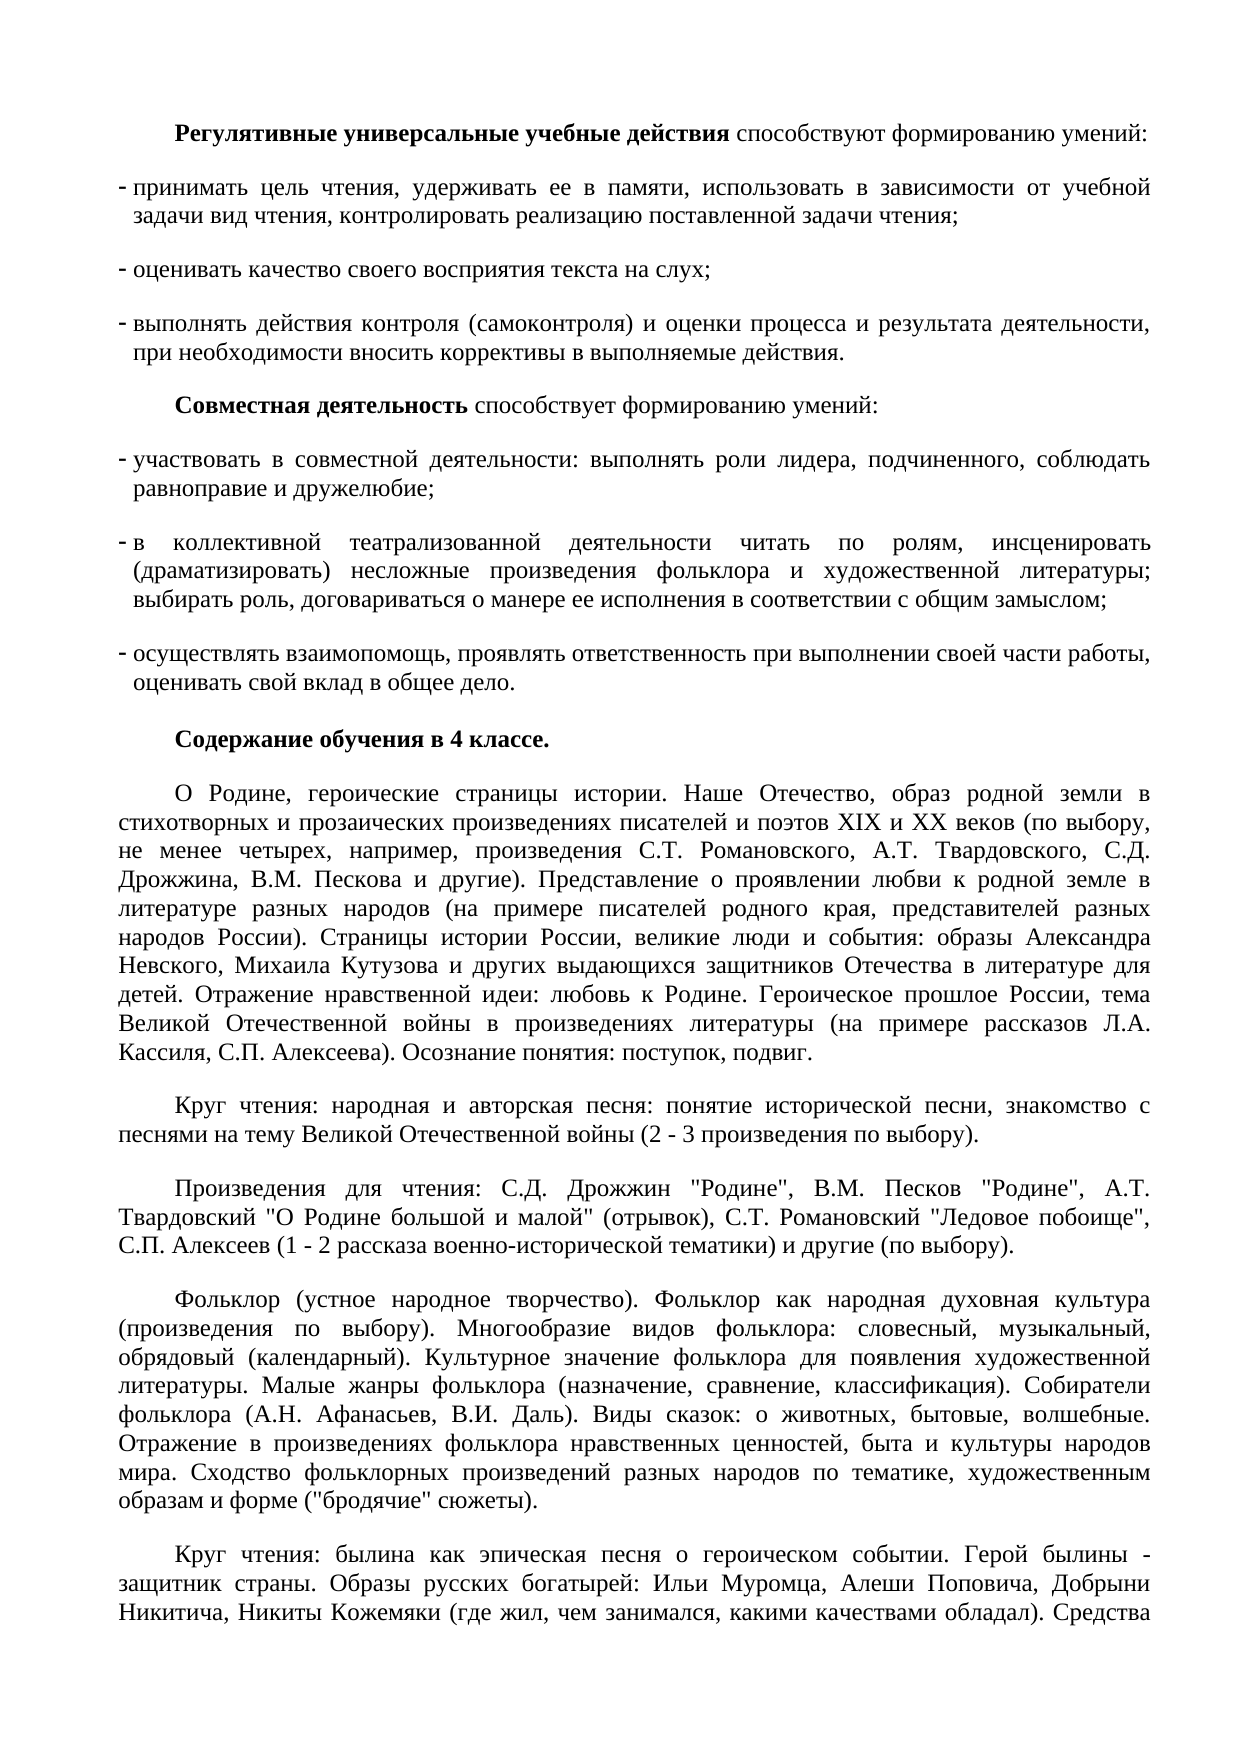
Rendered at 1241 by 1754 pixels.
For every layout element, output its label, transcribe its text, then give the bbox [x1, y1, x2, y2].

title Содержание обучения в 4 классе. [118, 724, 1152, 753]
text Фольклор (устное народное творчество). Фольклор как народная духовная культура (произведения по выбору). Многообразие видов фольклора: словесный, музыкальный, обрядовый (календарный). Культурное значение фольклора для появления художественной литературы. Малые жанры фольклора (назначение, сравнение, классификация). Собиратели фольклора (А.Н. Афанасьев, В.И. Даль). Виды сказок: о животных, бытовые, волшебные. Отражение в произведениях фольклора нравственных ценностей, быта и культуры народов мира. Сходство фольклорных произведений разных народов по тематике, художественным образам и форме ("бродячие" сюжеты). [118, 1284, 1152, 1514]
list принимать цель чтения, удерживать ее в памяти, использовать в зависимости от учебной задачи вид чтения, контролировать реализацию поставленной задачи чтения; [118, 172, 1152, 229]
list осуществлять взаимопомощь, проявлять ответственность при выполнении своей части работы, оценивать свой вклад в общее дело. [118, 638, 1152, 696]
list выполнять действия контроля (самоконтроля) и оценки процесса и результата деятельности, при необходимости вносить коррективы в выполняемые действия. [118, 308, 1152, 366]
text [118, 1539, 1152, 1626]
list в коллективной театрализованной деятельности читать по ролям, инсценировать (драматизировать) несложные произведения фольклора и художественной литературы; выбирать роль, договариваться о манере ее исполнения в соответствии с общим замыслом; [118, 527, 1152, 613]
list участвовать в совместной деятельности: выполнять роли лидера, подчиненного, соблюдать равноправие и дружелюбие; [118, 444, 1152, 502]
list оценивать качество своего восприятия текста на слух; [118, 254, 1152, 283]
text Произведения для чтения: С.Д. Дрожжин "Родине", В.М. Песков "Родине", А.Т. Твардовский "О Родине большой и малой" (отрывок), С.Т. Романовский "Ледовое побоище", С.П. Алексеев (1 - 2 рассказа военно-исторической тематики) и другие (по выбору). [118, 1173, 1152, 1259]
text Совместная деятельность способствует формированию умений: [118, 391, 1152, 419]
text Круг чтения: народная и авторская песня: понятие исторической песни, знакомство с песнями на тему Великой Отечественной войны (2 - 3 произведения по выбору). [118, 1091, 1152, 1148]
text Регулятивные универсальные учебные действия способствуют формированию умений: [118, 118, 1152, 147]
text О Родине, героические страницы истории. Наше Отечество, образ родной земли в стихотворных и прозаических произведениях писателей и поэтов XIX и XX веков (по выбору, не менее четырех, например, произведения С.Т. Романовского, А.Т. Твардовского, С.Д. Дрожжина, В.М. Пескова и другие). Представление о проявлении любви к родной земле в литературе разных народов (на примере писателей родного края, представителей разных народов России). Страницы истории России, великие люди и события: образы Александра Невского, Михаила Кутузова и других выдающихся защитников Отечества в литературе для детей. Отражение нравственной идеи: любовь к Родине. Героическое прошлое России, тема Великой Отечественной войны в произведениях литературы (на примере рассказов Л.А. Кассиля, С.П. Алексеева). Осознание понятия: поступок, подвиг. [118, 778, 1152, 1066]
